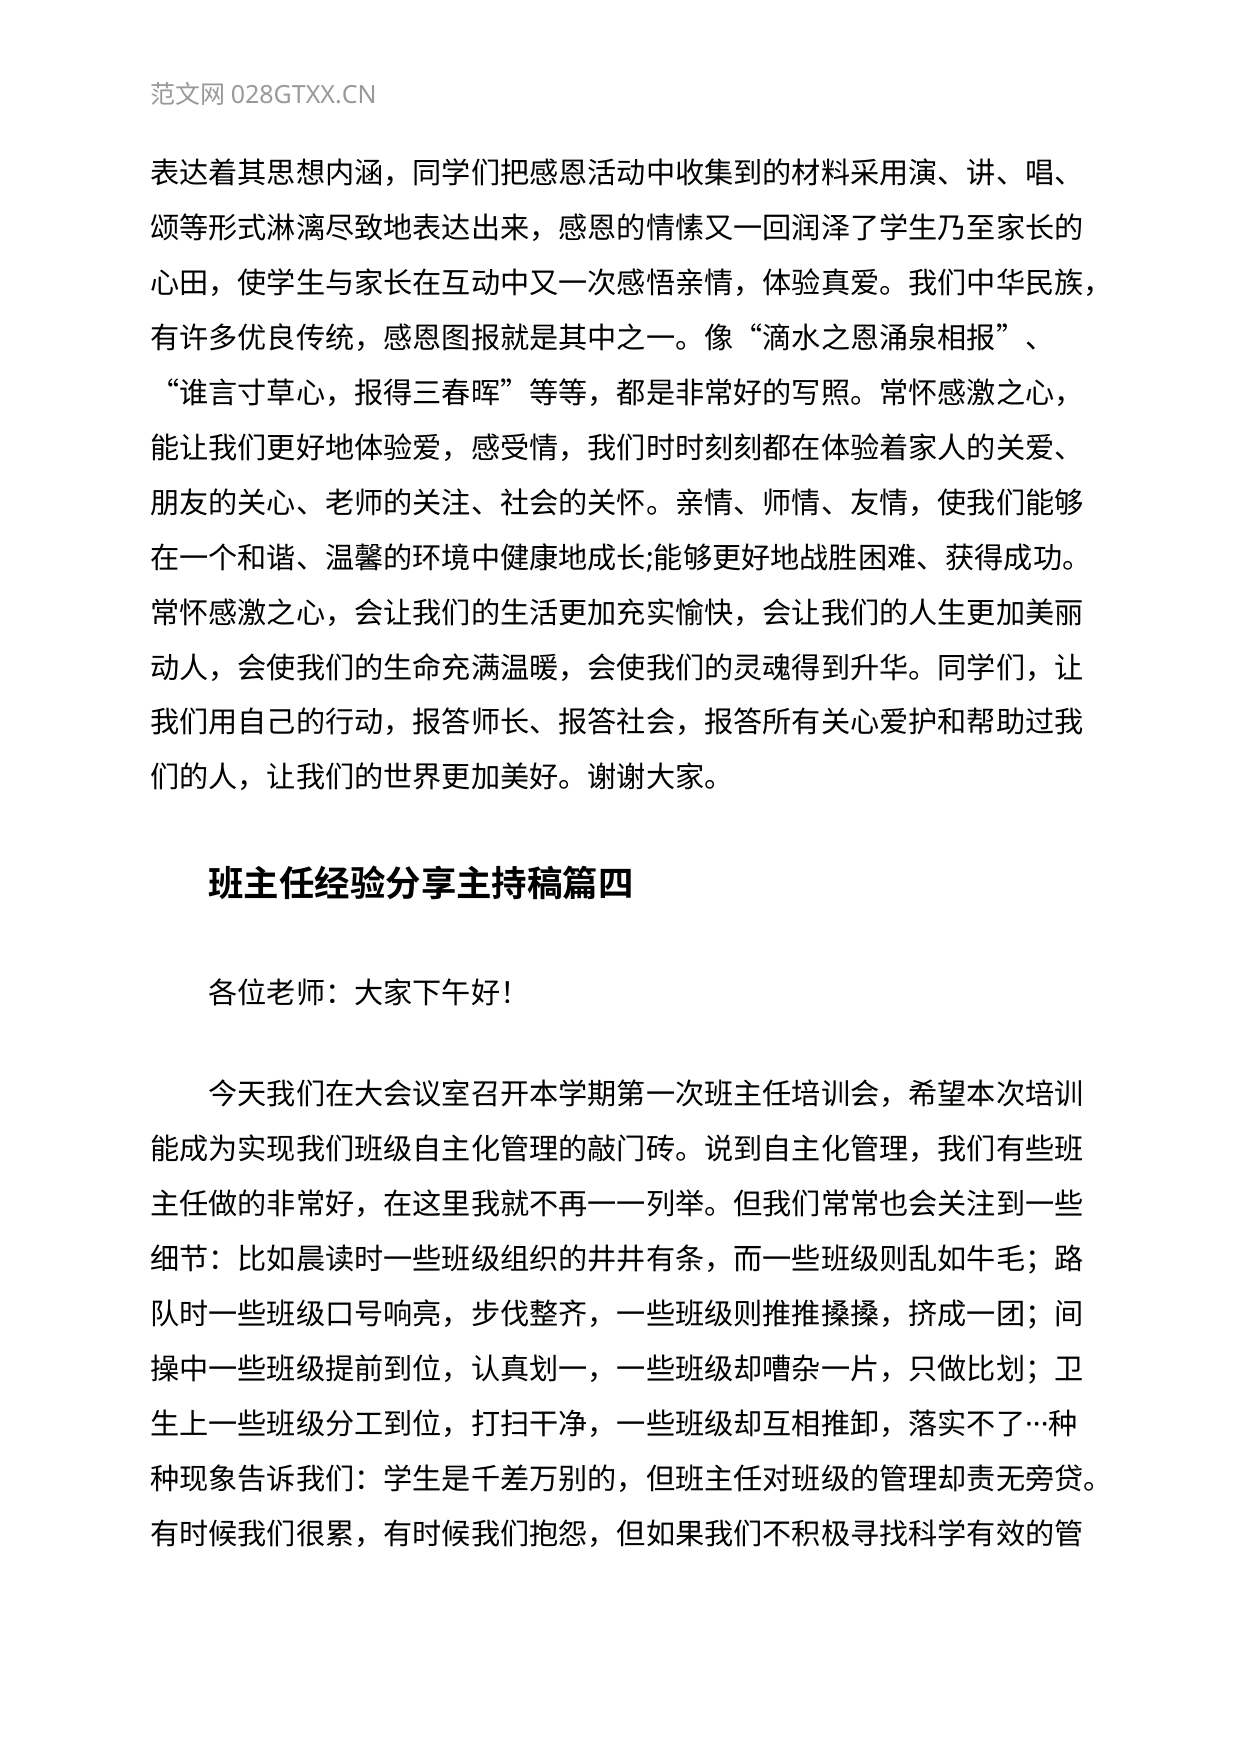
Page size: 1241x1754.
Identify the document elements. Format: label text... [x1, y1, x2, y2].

text 班主任经验分享主持稿篇四 [150, 856, 1090, 907]
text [150, 1071, 1090, 1552]
text 各位老师：大家下午好！ [150, 969, 1090, 1011]
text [150, 150, 1090, 796]
